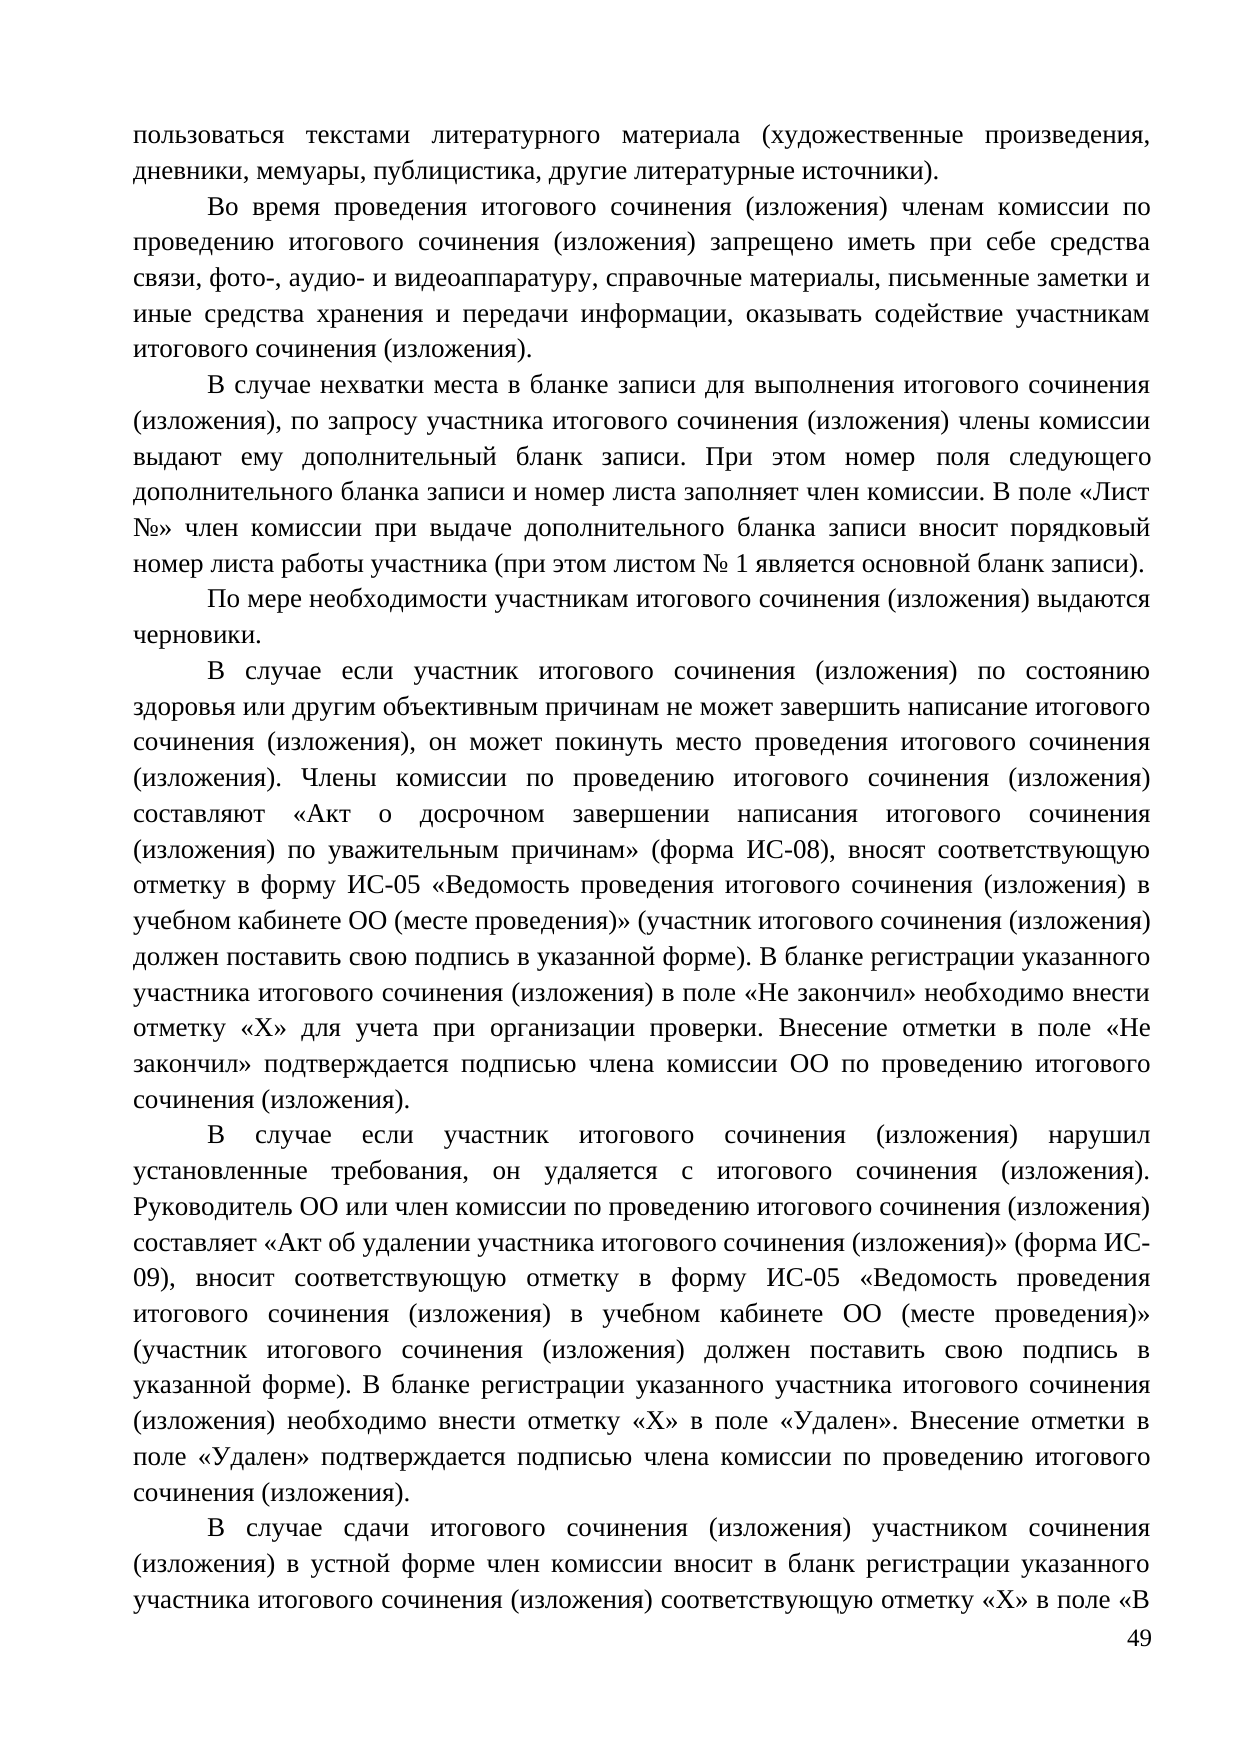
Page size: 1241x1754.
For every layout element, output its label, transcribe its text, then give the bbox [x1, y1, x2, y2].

text Во время проведения итогового сочинения (изложения) членам комиссии по проведению итогового сочинения (изложения) запрещено иметь при себе средства связи, фото-, аудио- и видеоаппаратуру, справочные материалы, письменные заметки и иные средства хранения и передачи информации, оказывать содействие участникам итогового сочинения (изложения). [133, 189, 1152, 364]
text По мере необходимости участникам итогового сочинения (изложения) выдаются черновики. [133, 583, 1152, 649]
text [133, 118, 1152, 185]
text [133, 1512, 1152, 1614]
text В случае если участник итогового сочинения (изложения) нарушил установленные требования, он удаляется с итогового сочинения (изложения). Руководитель ОО или член комиссии по проведению итогового сочинения (изложения) составляет «Акт об удалении участника итогового сочинения (изложения)» (форма ИС-09), вносит соответствующую отметку в форму ИС-05 «Ведомость проведения итогового сочинения (изложения) в учебном кабинете ОО (месте проведения)» (участник итогового сочинения (изложения) должен поставить свою подпись в указанной форме). В бланке регистрации указанного участника итогового сочинения (изложения) необходимо внести отметку «Х» в поле «Удален». Внесение отметки в поле «Удален» подтверждается подписью члена комиссии по проведению итогового сочинения (изложения). [133, 1118, 1152, 1507]
text В случае нехватки места в бланке записи для выполнения итогового сочинения (изложения), по запросу участника итогового сочинения (изложения) члены комиссии выдают ему дополнительный бланк записи. При этом номер поля следующего дополнительного бланка записи и номер листа заполняет член комиссии. В поле «Лист №» член комиссии при выдаче дополнительного бланка записи вносит порядковый номер листа работы участника (при этом листом № 1 является основной бланк записи). [133, 368, 1152, 578]
text В случае если участник итогового сочинения (изложения) по состоянию здоровья или другим объективным причинам не может завершить написание итогового сочинения (изложения), он может покинуть место проведения итогового сочинения (изложения). Члены комиссии по проведению итогового сочинения (изложения) составляют «Акт о досрочном завершении написания итогового сочинения (изложения) по уважительным причинам» (форма ИС-08), вносят соответствующую отметку в форму ИС-05 «Ведомость проведения итогового сочинения (изложения) в учебном кабинете ОО (месте проведения)» (участник итогового сочинения (изложения) должен поставить свою подпись в указанной форме). В бланке регистрации указанного участника итогового сочинения (изложения) в поле «Не закончил» необходимо внести отметку «Х» для учета при организации проверки. Внесение отметки в поле «Не закончил» подтверждается подписью члена комиссии ОО по проведению итогового сочинения (изложения). [133, 654, 1152, 1114]
